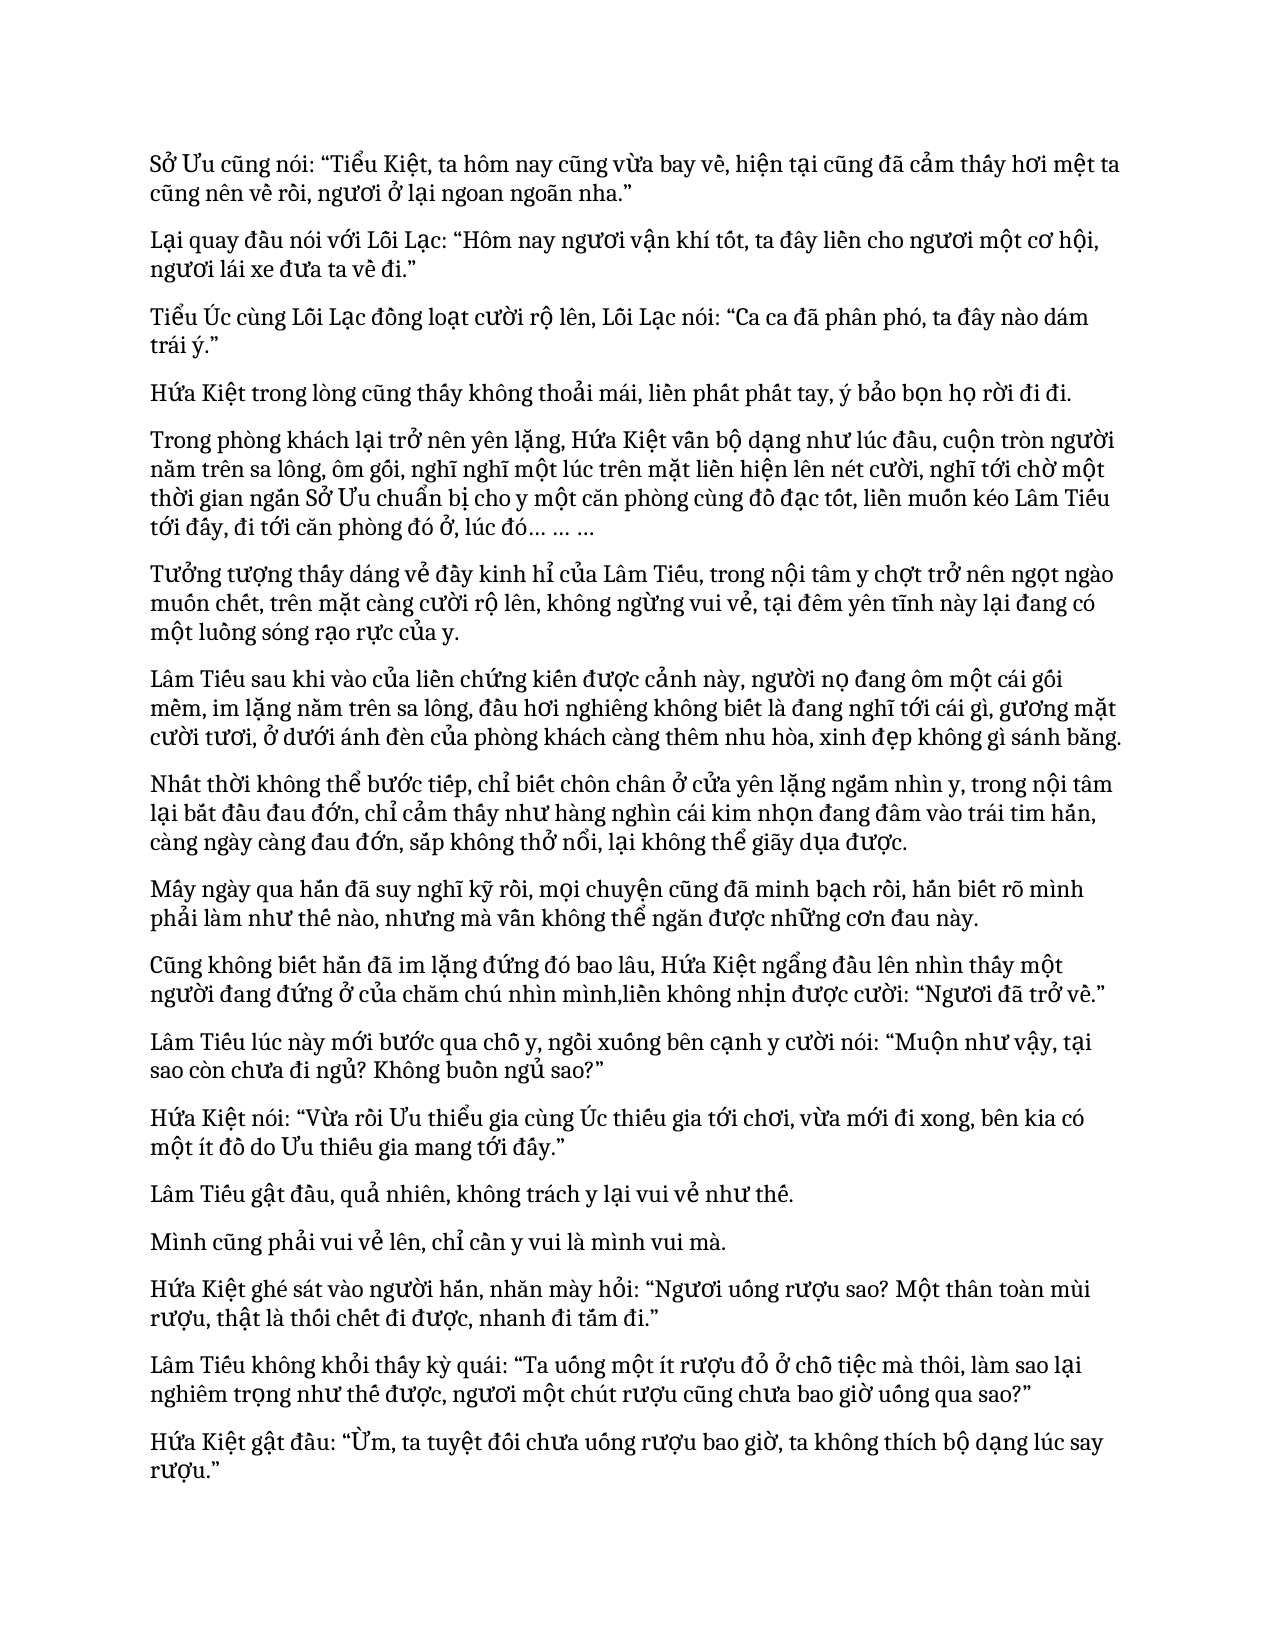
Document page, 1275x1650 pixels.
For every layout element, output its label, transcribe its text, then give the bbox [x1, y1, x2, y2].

text Trong phòng khách lại trở nên yên lặng, Hứa Kiệt vẫn bộ dạng như lúc đầu, cuộn tròn người nằm trên sa lông, ôm gối, nghĩ nghĩ một lúc trên mặt liền hiện lên nét cười, nghĩ tới chờ một thời gian ngắn Sở Ưu chuẩn bị cho y một căn phòng cùng đồ đạc tốt, liền muốn kéo Lâm Tiếu tới đấy, đi tới căn phòng đó ở, lúc đó… … … [150, 426, 1125, 541]
text Sở Ưu cũng nói: “Tiểu Kiệt, ta hôm nay cũng vừa bay về, hiện tại cũng đã cảm thấy hơi mệt ta cũng nên về rồi, ngươi ở lại ngoan ngoãn nha.” [150, 150, 1125, 207]
text Mấy ngày qua hắn đã suy nghĩ kỹ rồi, mọi chuyện cũng đã minh bạch rồi, hắn biết rõ mình phải làm như thế nào, nhưng mà vẫn không thể ngăn được những cơn đau này. [150, 875, 1125, 932]
text Hứa Kiệt ghé sát vào người hắn, nhăn mày hỏi: “Ngươi uống rượu sao? Một thân toàn mùi rượu, thật là thối chết đi được, nhanh đi tắm đi.” [150, 1275, 1125, 1332]
text Lâm Tiếu sau khi vào của liền chứng kiến được cảnh này, người nọ đang ôm một cái gối mềm, im lặng nằm trên sa lông, đầu hơi nghiêng không biết là đang nghĩ tới cái gì, gương mặt cười tươi, ở dưới ánh đèn của phòng khách càng thêm nhu hòa, xinh đẹp không gì sánh bằng. [150, 665, 1125, 751]
text Cũng không biết hắn đã im lặng đứng đó bao lâu, Hứa Kiệt ngẩng đầu lên nhìn thấy một người đang đứng ở của chăm chú nhìn mình,liền không nhịn được cười: “Ngươi đã trở về.” [150, 951, 1125, 1009]
text Lâm Tiếu không khỏi thấy kỳ quái: “Ta uống một ít rượu đỏ ở chỗ tiệc mà thôi, làm sao lại nghiêm trọng như thế được, ngươi một chút rượu cũng chưa bao giờ uống qua sao?” [150, 1351, 1125, 1409]
text Hứa Kiệt gật đầu: “Ừm, ta tuyệt đối chưa uống rượu bao giờ, ta không thích bộ dạng lúc say rượu.” [150, 1427, 1125, 1485]
text Hứa Kiệt trong lòng cũng thấy không thoải mái, liền phất phất tay, ý bảo bọn họ rời đi đi. [150, 379, 1125, 407]
text Mình cũng phải vui vẻ lên, chỉ cần y vui là mình vui mà. [150, 1227, 1125, 1256]
text Nhất thời không thể bước tiếp, chỉ biết chôn chân ở cửa yên lặng ngắm nhìn y, trong nội tâm lại bắt đầu đau đớn, chỉ cảm thấy như hàng nghìn cái kim nhọn đang đâm vào trái tim hắn, càng ngày càng đau đớn, sắp không thở nổi, lại không thể giãy dụa được. [150, 770, 1125, 856]
text Lâm Tiếu gật đầu, quả nhiên, không trách y lại vui vẻ như thế. [150, 1180, 1125, 1209]
text Tưởng tượng thấy dáng vẻ đầy kinh hỉ của Lâm Tiếu, trong nội tâm y chợt trở nên ngọt ngào muốn chết, trên mặt càng cười rộ lên, không ngừng vui vẻ, tại đêm yên tĩnh này lại đang có một luồng sóng rạo rực của y. [150, 560, 1125, 646]
text Tiểu Úc cùng Lỗi Lạc đồng loạt cười rộ lên, Lỗi Lạc nói: “Ca ca đã phân phó, ta đây nào dám trái ý.” [150, 302, 1125, 360]
text Lâm Tiếu lúc này mới bước qua chỗ y, ngồi xuống bên cạnh y cười nói: “Muộn như vậy, tại sao còn chưa đi ngủ? Không buồn ngủ sao?” [150, 1027, 1125, 1085]
text Lại quay đầu nói với Lỗi Lạc: “Hôm nay ngươi vận khí tốt, ta đây liền cho ngươi một cơ hội, ngươi lái xe đưa ta về đi.” [150, 226, 1125, 284]
text Hứa Kiệt nói: “Vừa rồi Ưu thiểu gia cùng Úc thiếu gia tới chơi, vừa mới đi xong, bên kia có một ít đồ do Ưu thiếu gia mang tới đấy.” [150, 1104, 1125, 1161]
